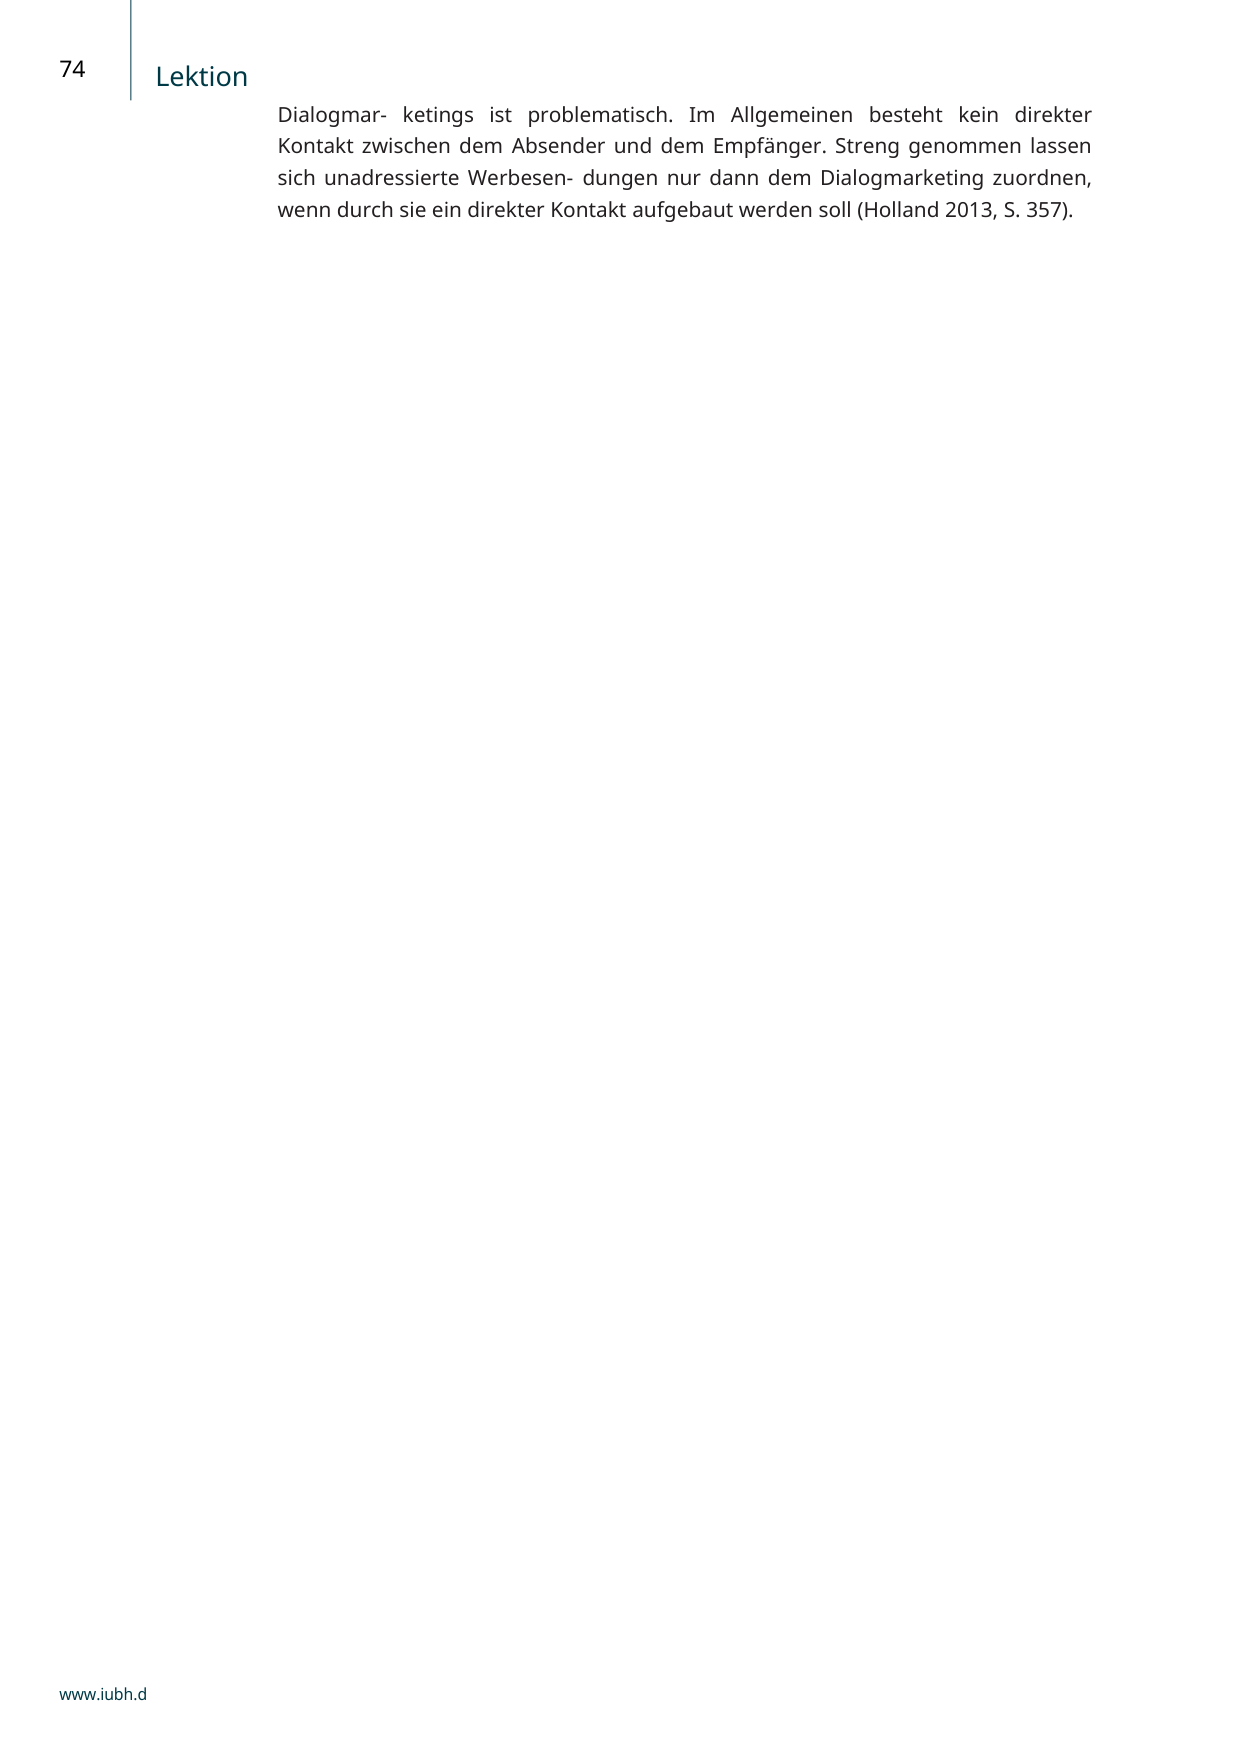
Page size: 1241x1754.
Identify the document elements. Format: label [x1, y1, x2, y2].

text [277, 100, 1093, 223]
picture [76, 1691, 82, 1698]
